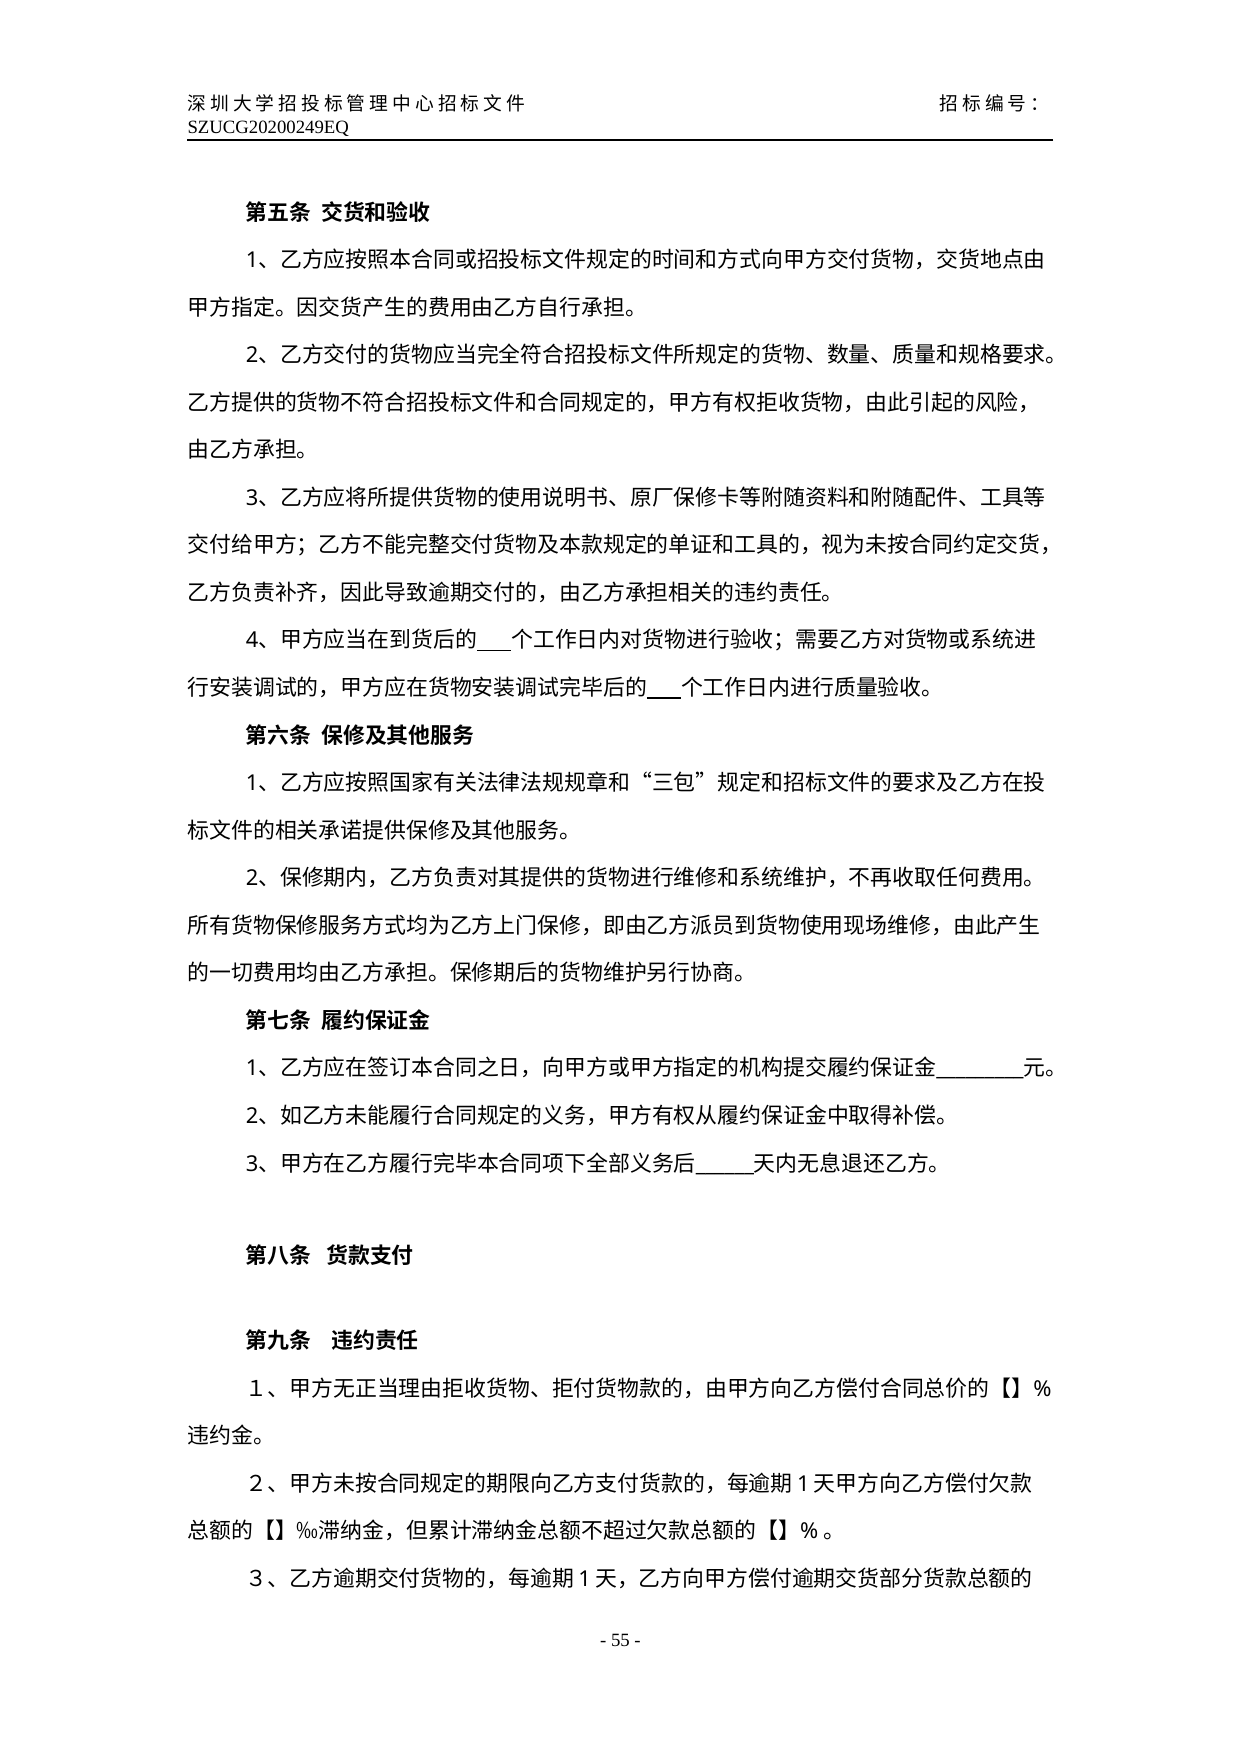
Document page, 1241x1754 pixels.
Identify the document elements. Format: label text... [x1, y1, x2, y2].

text １、甲方无正当理由拒收货物、拒付货物款的，由甲方向乙方偿付合同总价的【】%违约金。 [187, 1371, 1053, 1450]
text 3、甲方在乙方履行完毕本合同项下全部义务后______天内无息退还乙方。 [187, 1146, 1053, 1177]
text 1、乙方应按照本合同或招投标文件规定的时间和方式向甲方交付货物，交货地点由甲方指定。因交货产生的费用由乙方自行承担。 [187, 242, 1053, 321]
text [187, 1561, 1053, 1593]
text 4、甲方应当在到货后的 个工作日内对货物进行验收；需要乙方对货物或系统进行安装调试的，甲方应在货物安装调试完毕后的 个工作日内进行质量验收。 [187, 622, 1053, 702]
text 3、乙方应将所提供货物的使用说明书、原厂保修卡等附随资料和附随配件、工具等交付给甲方；乙方不能完整交付货物及本款规定的单证和工具的，视为未按合同约定交货，乙方负责补齐，因此导致逾期交付的，由乙方承担相关的违约责任。 [187, 480, 1053, 607]
text 2、如乙方未能履行合同规定的义务，甲方有权从履约保证金中取得补偿。 [187, 1098, 1053, 1130]
text 第八条 货款支付 [187, 1238, 1053, 1269]
text 第六条 保修及其他服务 [187, 718, 1053, 749]
text 2、保修期内，乙方负责对其提供的货物进行维修和系统维护，不再收取任何费用。所有货物保修服务方式均为乙方上门保修，即由乙方派员到货物使用现场维修，由此产生的一切费用均由乙方承担。保修期后的货物维护另行协商。 [187, 860, 1053, 987]
text 1、乙方应在签订本合同之日，向甲方或甲方指定的机构提交履约保证金_________元。 [187, 1050, 1053, 1082]
text 第七条 履约保证金 [187, 1003, 1053, 1034]
text 2、乙方交付的货物应当完全符合招投标文件所规定的货物、数量、质量和规格要求。乙方提供的货物不符合招投标文件和合同规定的，甲方有权拒收货物，由此引起的风险，由乙方承担。 [187, 337, 1053, 464]
text 1、乙方应按照国家有关法律法规规章和“三包”规定和招标文件的要求及乙方在投标文件的相关承诺提供保修及其他服务。 [187, 765, 1053, 844]
text 第九条 违约责任 [187, 1323, 1053, 1355]
text ２、甲方未按合同规定的期限向乙方支付货款的，每逾期1天甲方向乙方偿付欠款总额的【】‰滞纳金，但累计滞纳金总额不超过欠款总额的【】% 。 [187, 1466, 1053, 1545]
text 第五条 交货和验收 [187, 195, 1053, 226]
